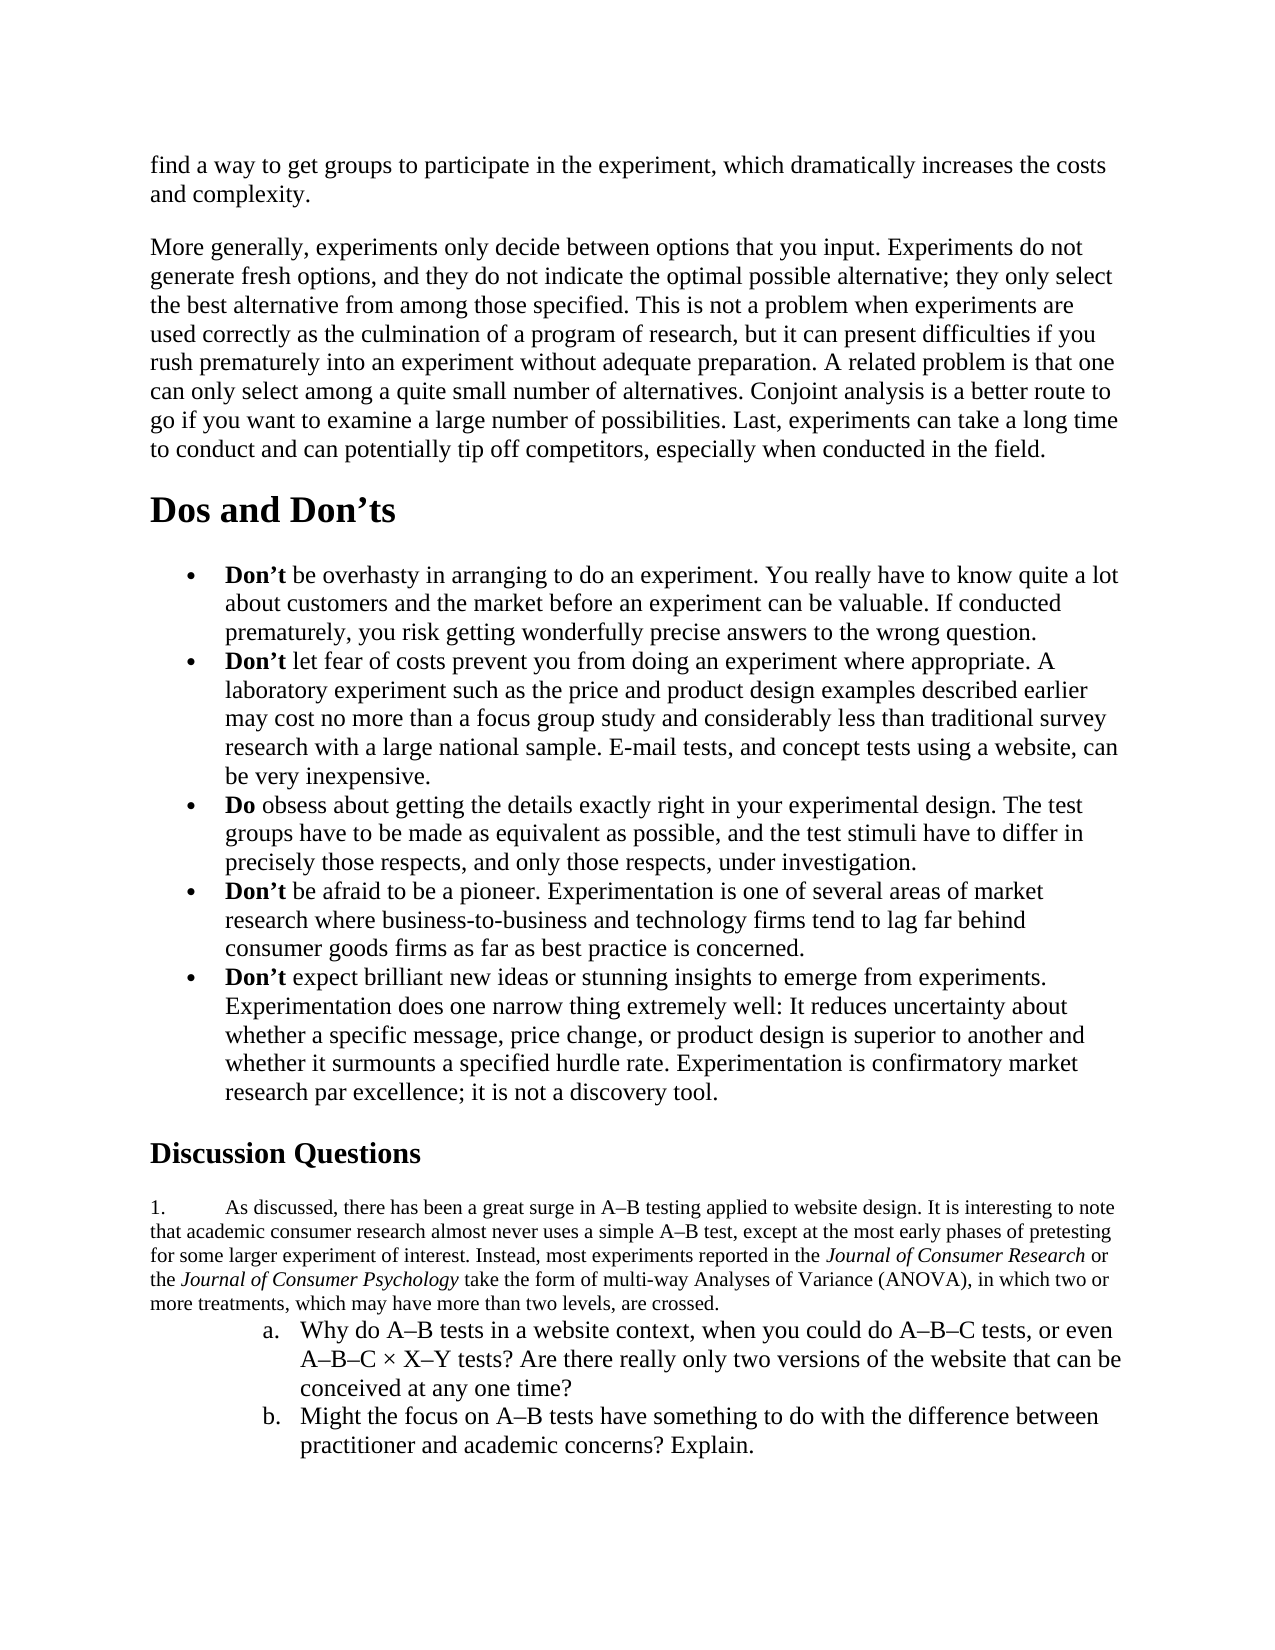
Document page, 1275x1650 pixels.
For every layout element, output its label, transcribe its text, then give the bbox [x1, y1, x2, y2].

list Don’t let fear of costs prevent you from doing an experiment where appropriate. A laboratory experiment such as the price and product design examples described earlier may cost no more than a focus group study and considerably less than traditional survey research with a large national sample. E-mail tests, and concept tests using a website, can be very inexpensive. [187, 646, 1125, 790]
list Might the focus on A–B tests have something to do with the difference between practitioner and academic concerns? Explain. [262, 1401, 1125, 1459]
list Do obsess about getting the details exactly right in your experimental design. The test groups have to be made as equivalent as possible, and the test stimuli have to differ in precisely those respects, and only those respects, under investigation. [187, 790, 1125, 876]
list Don’t expect brilliant new ideas or stunning insights to emerge from experiments. Experimentation does one narrow thing extremely well: It reduces uncertainty about whether a specific message, price change, or product design is superior to another and whether it surmounts a specified hurdle rate. Experimentation is confirmatory market research par excellence; it is not a discovery tool. [187, 962, 1125, 1106]
text Discussion Questions [150, 1135, 1125, 1170]
list Don’t be overhasty in arranging to do an experiment. You really have to know quite a lot about customers and the market before an experiment can be valuable. If conducted prematurely, you risk getting wonderfully precise answers to the wrong question. [187, 560, 1125, 646]
list Don’t be afraid to be a pioneer. Experimentation is one of several areas of market research where business-to-business and technology firms tend to lag far behind consumer goods firms as far as best practice is concerned. [187, 876, 1125, 962]
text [150, 150, 1125, 207]
list Why do A–B tests in a website context, when you could do A–B–C tests, or even A–B–C × X–Y tests? Are there really only two versions of the website that can be conceived at any one time? [262, 1315, 1125, 1401]
text More generally, experiments only decide between options that you input. Experiments do not generate fresh options, and they do not indicate the optimal possible alternative; they only select the best alternative from among those specified. This is not a problem when experiments are used correctly as the culmination of a program of research, but it can present difficulties if you rush prematurely into an experiment without adequate preparation. A related problem is that one can only select among a quite small number of alternatives. Conjoint analysis is a better route to go if you want to examine a large number of possibilities. Last, experiments can take a long time to conduct and can potentially tip off competitors, especially when conducted in the field. [150, 232, 1125, 462]
text Dos and Don’ts [150, 487, 1125, 531]
list As discussed, there has been a great surge in A–B testing applied to website design. It is interesting to note that academic consumer research almost never uses a simple A–B test, except at the most early phases of pretesting for some larger experiment of interest. Instead, most experiments reported in the Journal of Consumer Research or the Journal of Consumer Psychology take the form of multi-way Analyses of Variance (ANOVA), in which two or more treatments, which may have more than two levels, are crossed. [150, 1195, 1125, 1315]
